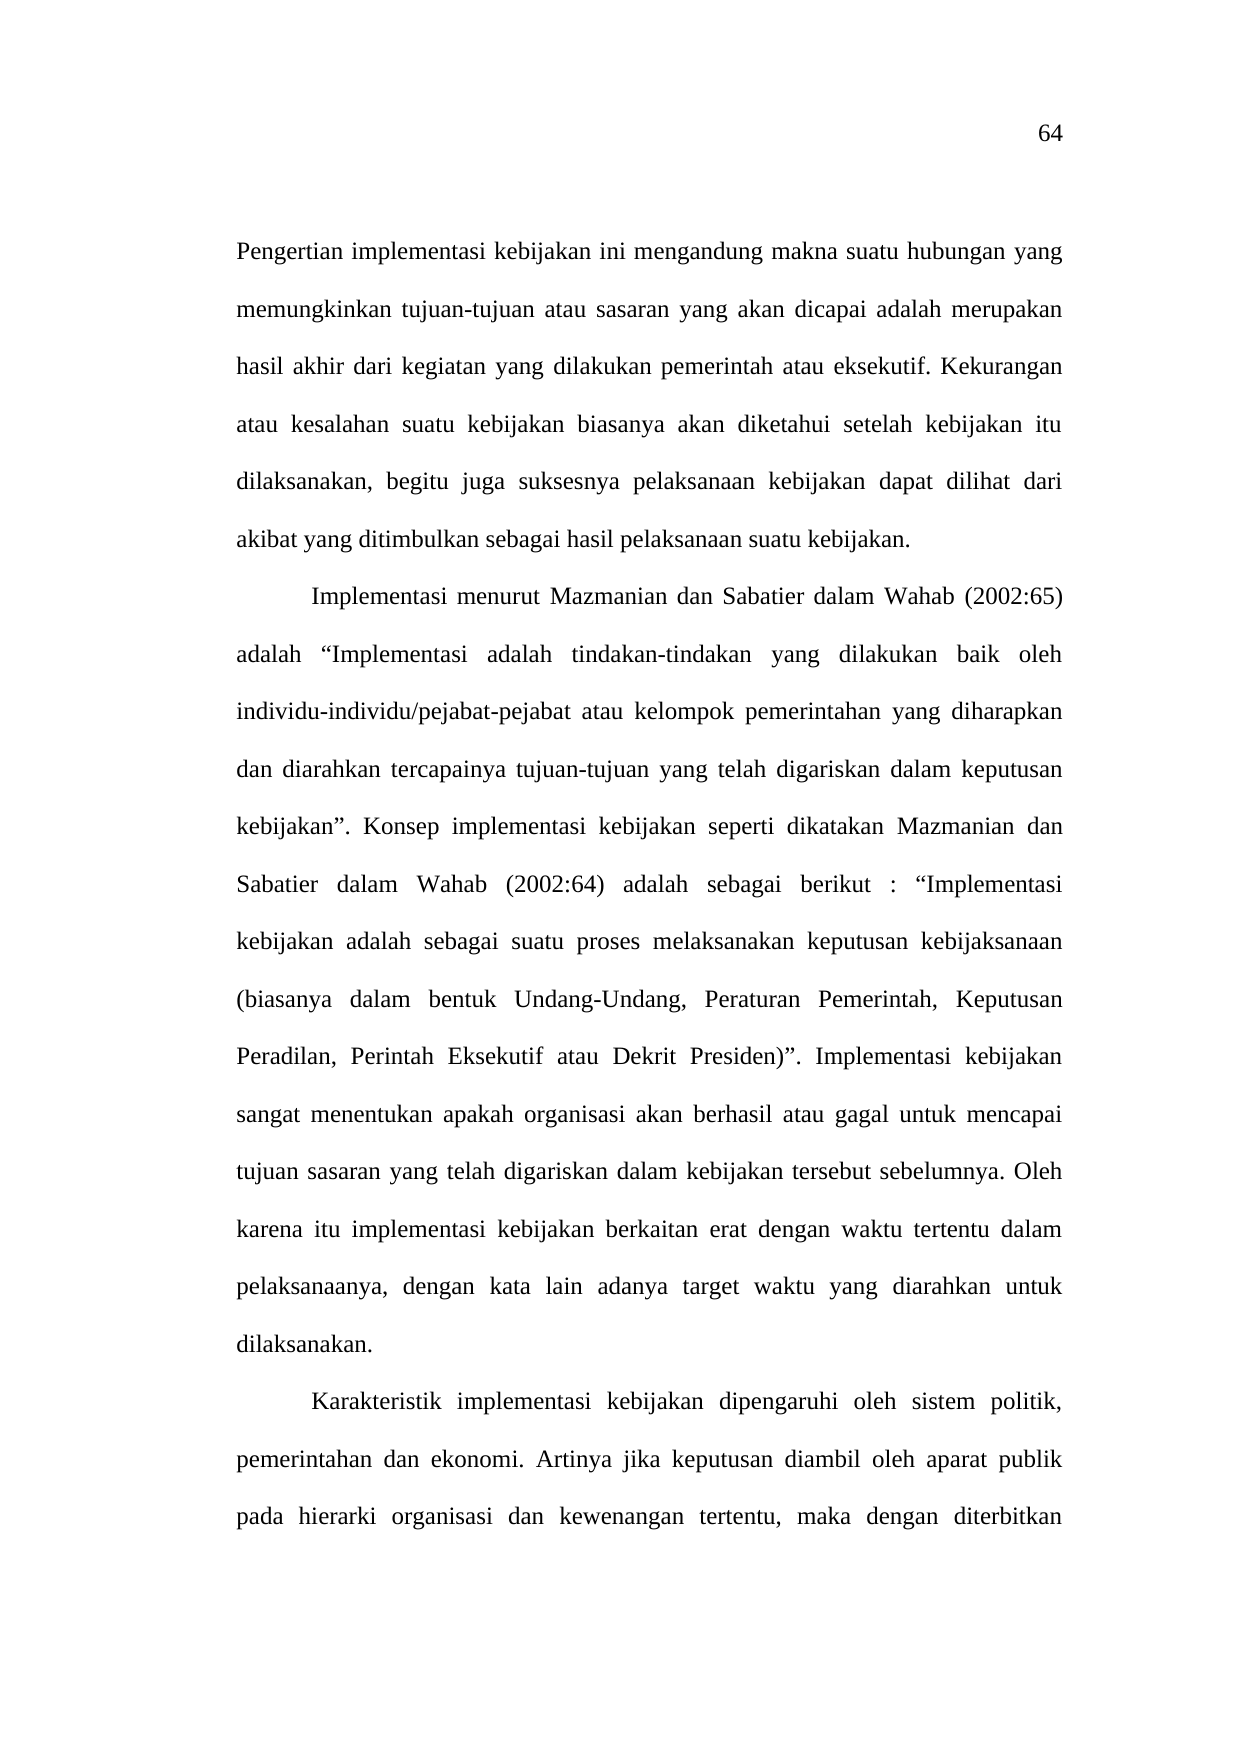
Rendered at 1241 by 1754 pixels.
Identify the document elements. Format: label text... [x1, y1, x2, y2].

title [236, 236, 1063, 552]
text Implementasi menurut Mazmanian dan Sabatier dalam Wahab (2002:65) adalah “Implementasi adalah tindakan-tindakan yang dilakukan baik oleh individu-individu/pejabat-pejabat atau kelompok pemerintahan yang diharapkan dan diarahkan tercapainya tujuan-tujuan yang telah digariskan dalam keputusan kebijakan”. Konsep implementasi kebijakan seperti dikatakan Mazmanian dan Sabatier dalam Wahab (2002:64) adalah sebagai berikut : “Implementasi kebijakan adalah sebagai suatu proses melaksanakan keputusan kebijaksanaan (biasanya dalam bentuk Undang-Undang, Peraturan Pemerintah, Keputusan Peradilan, Perintah Eksekutif atau Dekrit Presiden)”. Implementasi kebijakan sangat menentukan apakah organisasi akan berhasil atau gagal untuk mencapai tujuan sasaran yang telah digariskan dalam kebijakan tersebut sebelumnya. Oleh karena itu implementasi kebijakan berkaitan erat dengan waktu tertentu dalam pelaksanaanya, dengan kata lain adanya target waktu yang diarahkan untuk dilaksanakan. [236, 581, 1063, 1357]
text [236, 1386, 1063, 1530]
